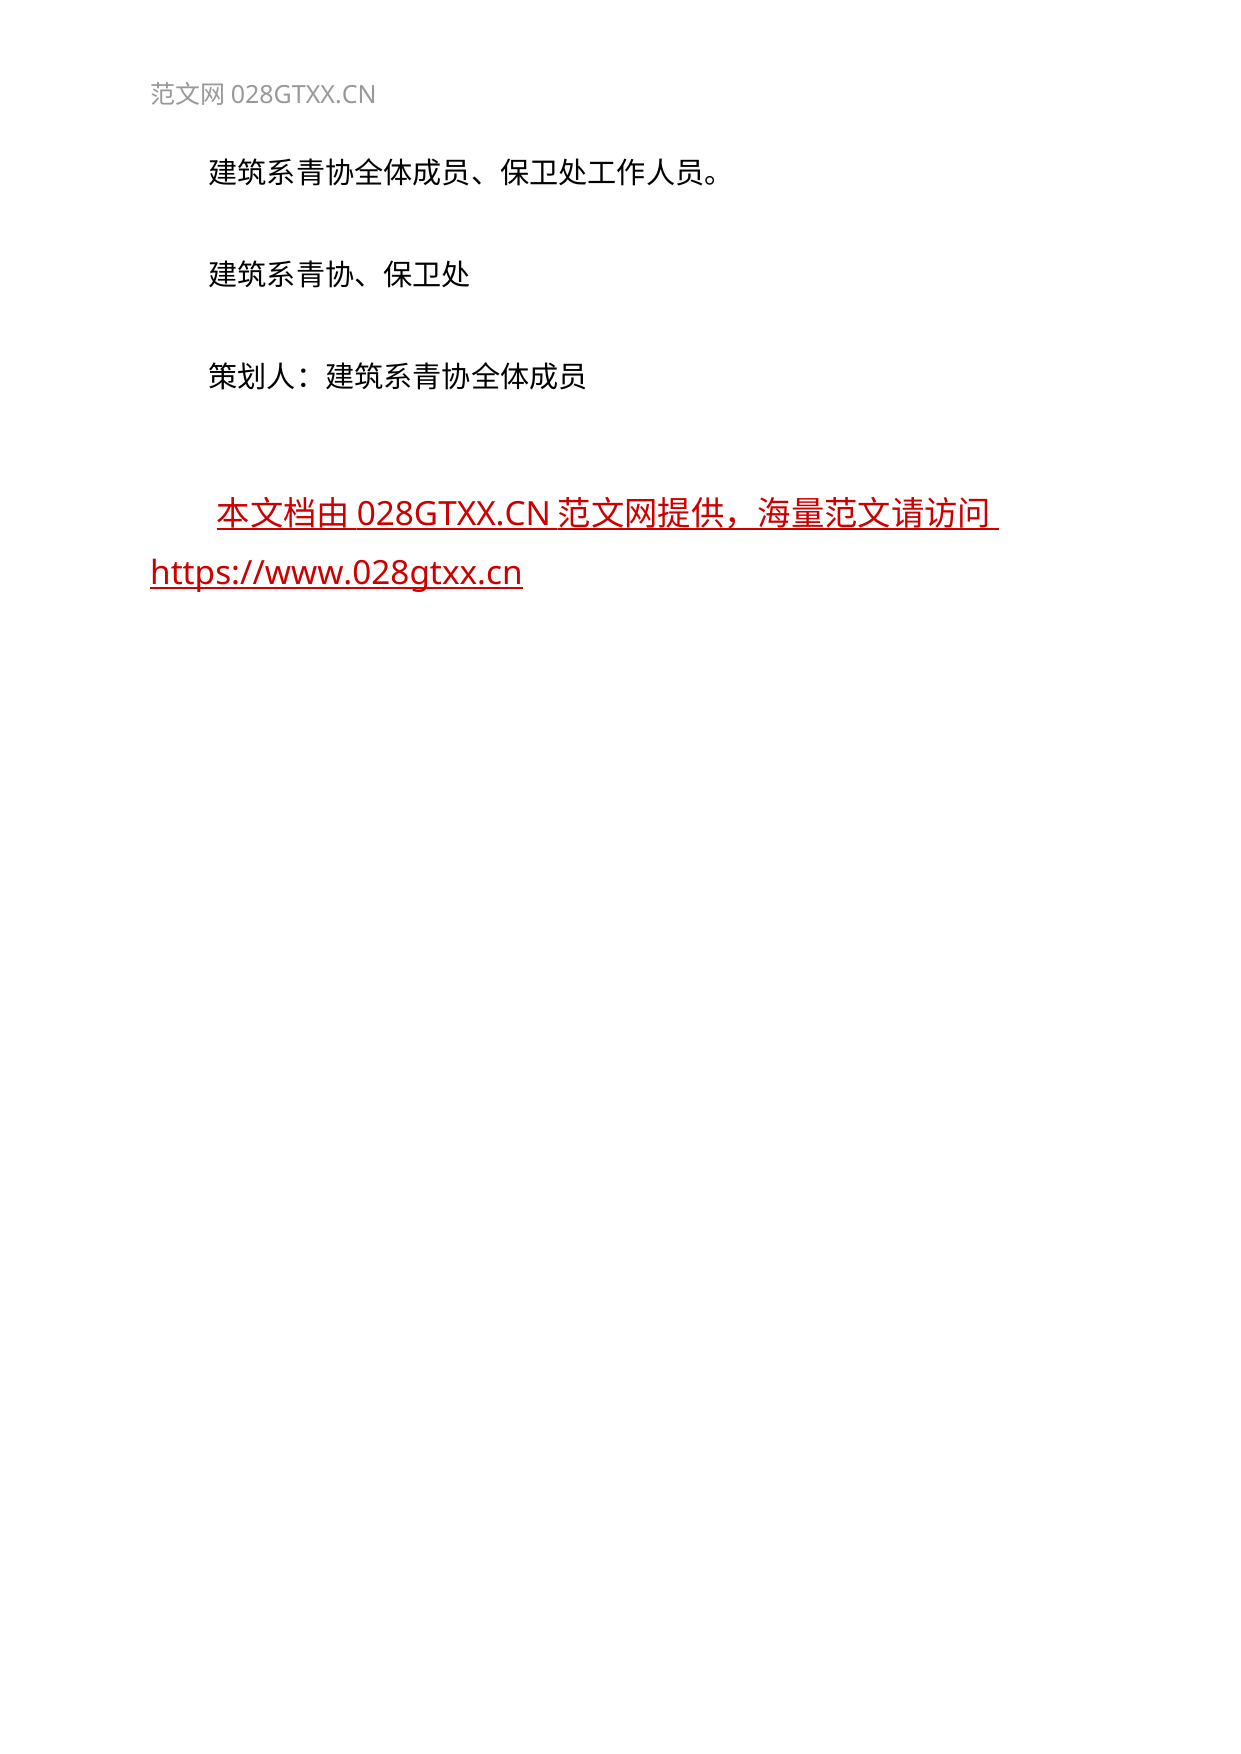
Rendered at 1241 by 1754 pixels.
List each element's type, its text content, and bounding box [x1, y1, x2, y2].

text 建筑系青协全体成员、保卫处工作人员。 [150, 150, 1090, 192]
text 策划人：建筑系青协全体成员 [150, 353, 1090, 396]
text 本文档由028GTXX.CN范文网提供，海量范文请访问 https://www.028gtxx.cn [150, 487, 1090, 594]
text 建筑系青协、保卫处 [150, 252, 1090, 294]
